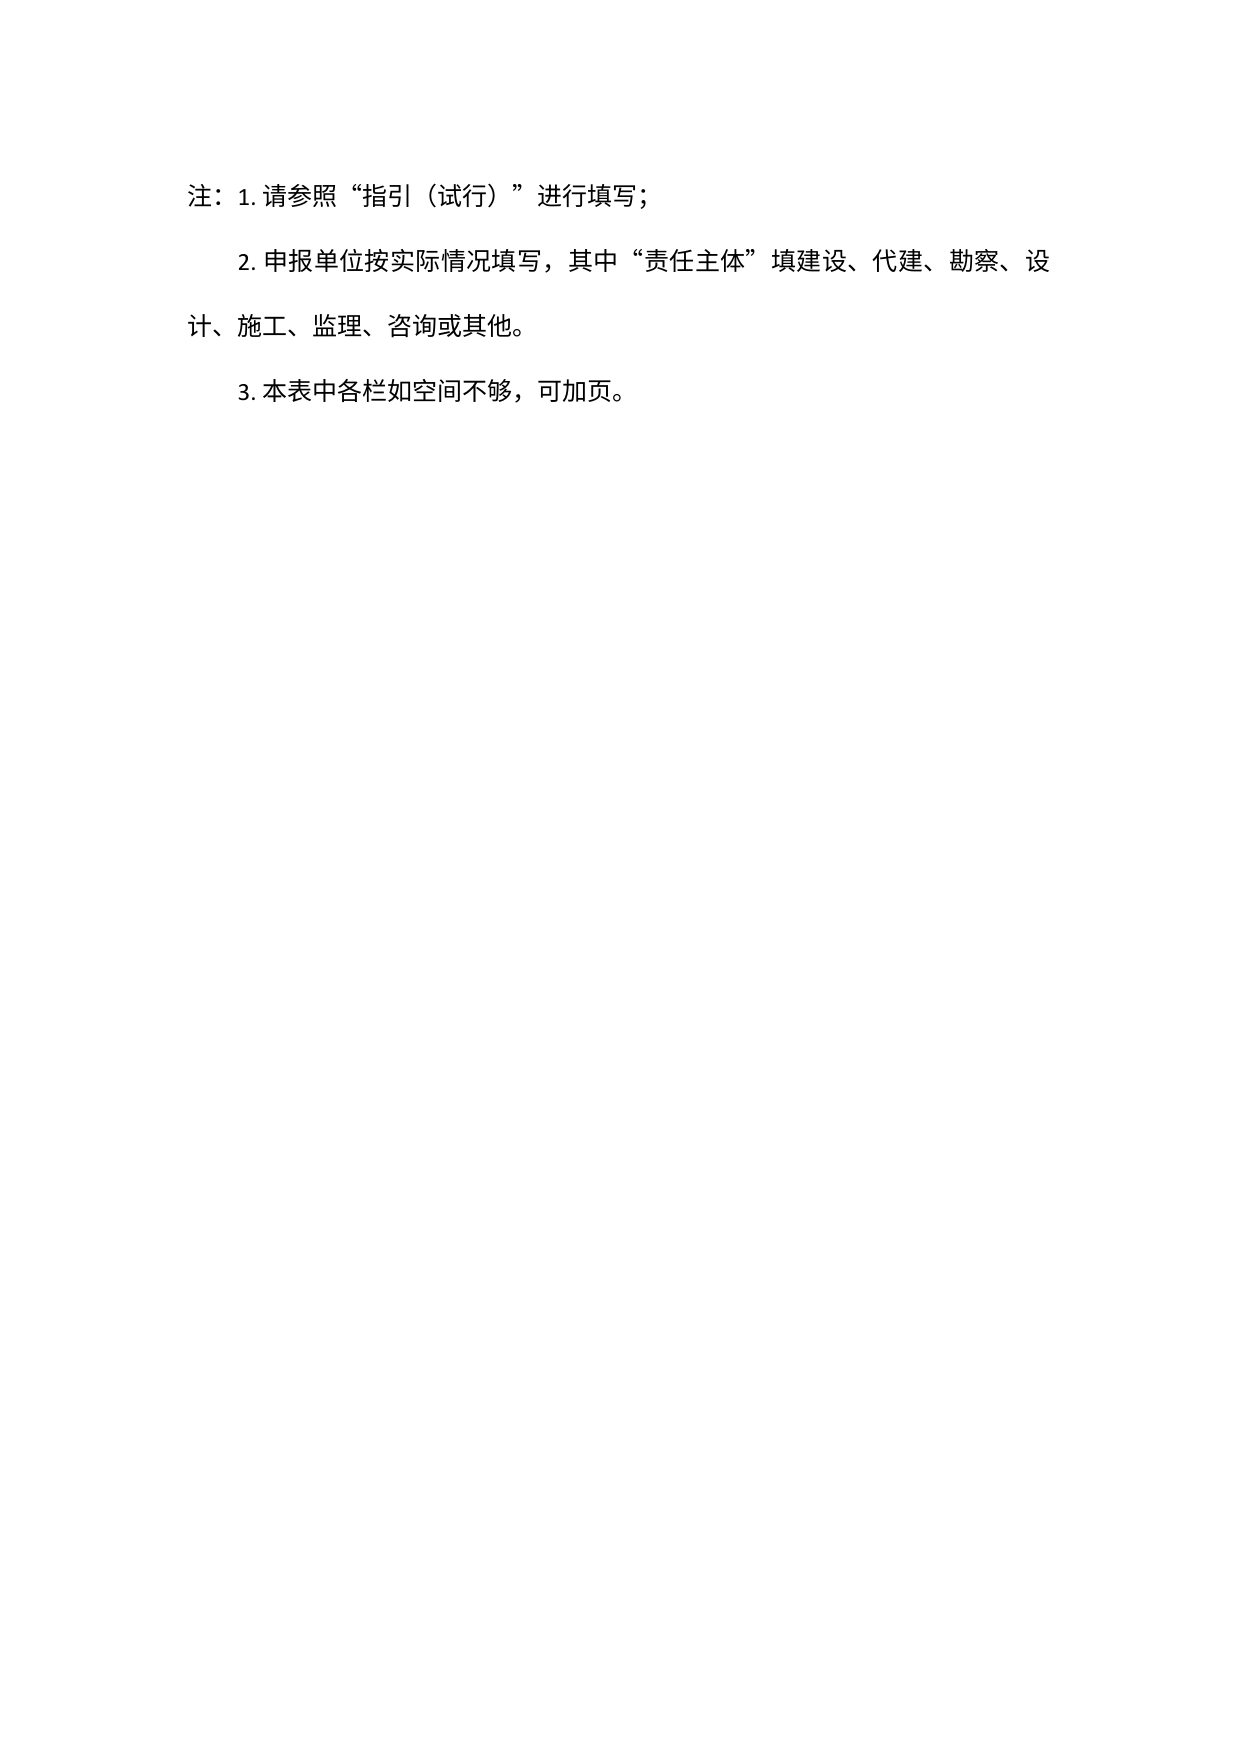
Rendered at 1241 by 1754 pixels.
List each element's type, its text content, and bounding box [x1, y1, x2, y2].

text 注：1. 请参照“指引（试行）”进行填写； [187, 162, 1053, 227]
text 3. 本表中各栏如空间不够，可加页。 [187, 357, 1053, 422]
text 2. 申报单位按实际情况填写，其中“责任主体”填建设、代建、勘察、设计、施工、监理、咨询或其他。 [187, 227, 1053, 357]
